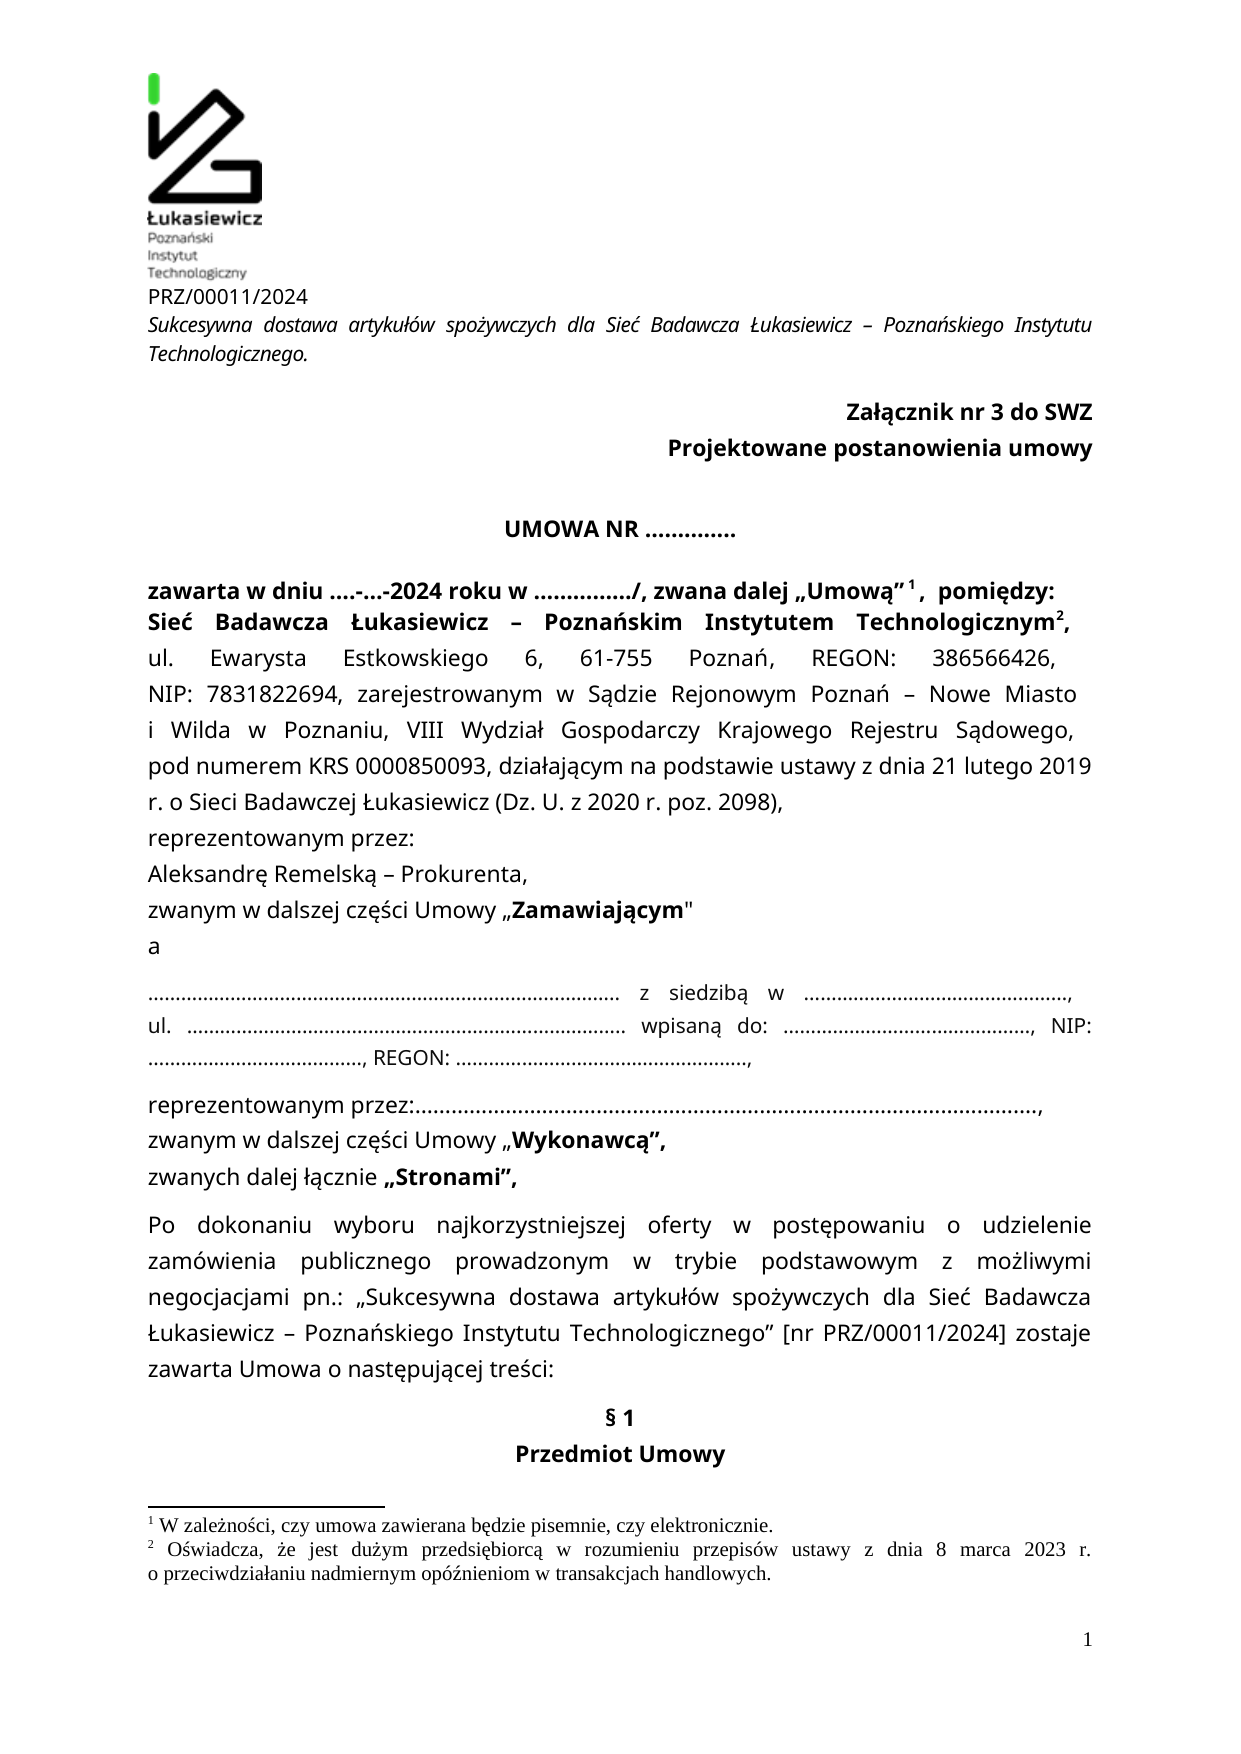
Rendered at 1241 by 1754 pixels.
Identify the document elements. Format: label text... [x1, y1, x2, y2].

text zwanym w dalszej części Umowy „Wykonawcą”, [148, 1124, 1092, 1156]
title Załącznik nr 3 do SWZ [148, 396, 1092, 427]
list Przedmiot Umowy [148, 1438, 1092, 1469]
title Projektowane postanowienia umowy [148, 431, 1092, 463]
text zwanym w dalszej części Umowy „Zamawiającym" [148, 894, 1092, 925]
list § 1 [148, 1402, 1092, 1433]
text reprezentowanym przez:…………………………………………………………………………………………., [148, 1088, 1092, 1120]
text Po dokonaniu wyboru najkorzystniejszej oferty w postępowaniu o udzielenie zamówienia publicznego prowadzonym w trybie podstawowym z możliwymi negocjacjami pn.: „Sukcesywna dostawa artykułów spożywczych dla Sieć Badawcza Łukasiewicz – Poznańskiego Instytutu Technologicznego” [nr PRZ/00011/2024] zostaje zawarta Umowa o następującej treści: [148, 1209, 1092, 1384]
text zawarta w dniu ….-…-2024 roku w ……………/, zwana dalej „Umową” , pomiędzy: [148, 575, 1092, 606]
title reprezentowanym przez: [148, 822, 1092, 853]
title UMOWA NR ………….. [148, 513, 1092, 544]
text zwanych dalej łącznie „Stronami”, [148, 1160, 1092, 1192]
picture [147, 73, 262, 282]
text ………………………………………………………………………….. z siedzibą w …………………………………………, ul. …………………………………………………………………….. wpisaną do: ………………………………………, NIP: …………………………………, REGON: …………………………………………….., [148, 978, 1092, 1072]
title Aleksandrę Remelską – Prokurenta, [148, 858, 1092, 889]
text a [148, 930, 1092, 961]
title Sieć Badawcza Łukasiewicz – Poznańskim Instytutem Technologicznym, ul. Ewarysta Estkowskiego 6, 61-755 Poznań, REGON: 386566426, NIP: 7831822694, zarejestrowanym w Sądzie Rejonowym Poznań – Nowe Miasto i Wilda w Poznaniu, VIII Wydział Gospodarczy Krajowego Rejestru Sądowego, pod numerem KRS 0000850093, działającym na podstawie ustawy z dnia 21 lutego 2019 r. o Sieci Badawczej Łukasiewicz (Dz. U. z 2020 r. poz. 2098), [148, 606, 1092, 817]
